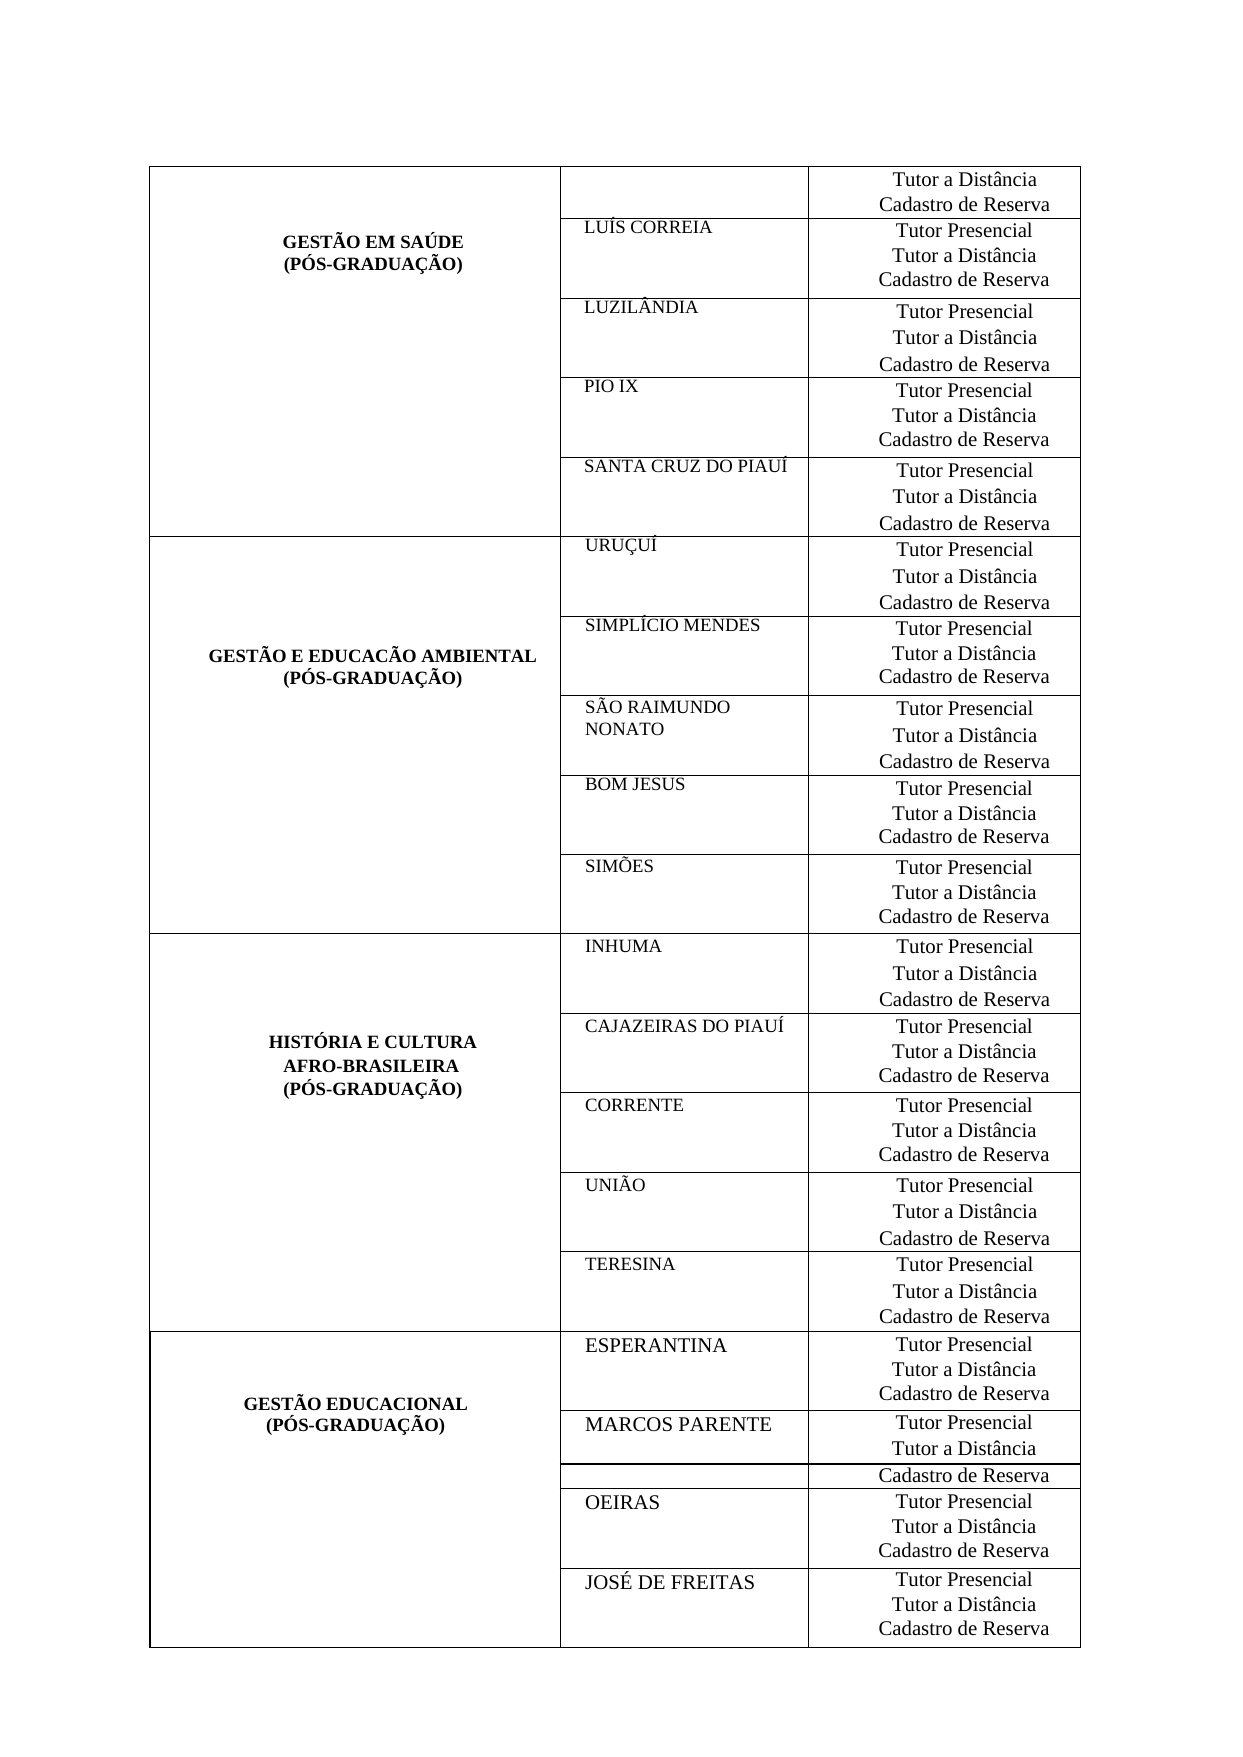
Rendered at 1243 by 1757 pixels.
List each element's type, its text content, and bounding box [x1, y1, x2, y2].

table_cell Tutor Presencial Tutor a Distância Cadastro de Reserva [809, 1014, 1080, 1092]
table_cell Tutor Presencial Tutor a Distância Cadastro de Reserva [809, 1252, 1080, 1331]
table_cell Tutor Presencial Tutor a Distância Cadastro de Reserva [809, 934, 1080, 1013]
table_header Tutor a Distância Cadastro de Reserva [809, 167, 1080, 218]
table_cell LUÍS CORREIA [561, 219, 808, 298]
table_cell Tutor Presencial Tutor a Distância Cadastro de Reserva [809, 696, 1080, 774]
table_cell Tutor Presencial Tutor a Distância Cadastro de Reserva [809, 617, 1080, 695]
table_cell PIO IX [561, 378, 808, 457]
table_cell BOM JESUS [561, 776, 808, 854]
table_cell MARCOS PARENTE [561, 1411, 808, 1462]
table_cell INHUMA [561, 934, 808, 1013]
table_cell Tutor Presencial Tutor a Distância Cadastro de Reserva [809, 855, 1080, 933]
table_cell Tutor Presencial Tutor a Distância Cadastro de Reserva [809, 458, 1080, 536]
table_cell URUÇUÍ [561, 537, 808, 616]
table_cell GESTÃO EDUCACIONAL (PÓS-GRADUAÇÃO) [151, 1332, 560, 1647]
table_cell Tutor Presencial Tutor a Distância Cadastro de Reserva [809, 1093, 1080, 1172]
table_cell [809, 299, 1080, 377]
table_cell SÃO RAIMUNDO NONATO [561, 696, 808, 774]
table_cell UNIÃO [561, 1173, 808, 1251]
table_cell JOSÉ DE FREITAS [561, 1569, 808, 1647]
table_cell TERESINA [561, 1252, 808, 1331]
table_cell GESTÃO E EDUCACÃO AMBIENTAL (PÓS-GRADUAÇÃO) [150, 537, 560, 933]
table_cell HISTÓRIA E CULTURA AFRO-BRASILEIRA (PÓS-GRADUAÇÃO) [150, 934, 560, 1331]
table_header [561, 167, 808, 218]
table_cell CORRENTE [561, 1093, 808, 1172]
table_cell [809, 1489, 1080, 1568]
table_cell [561, 1465, 808, 1488]
table_cell ESPERANTINA [561, 1332, 808, 1410]
table_cell Tutor Presencial Tutor a Distância Cadastro de Reserva [809, 776, 1080, 854]
table_cell OEIRAS [561, 1489, 808, 1568]
table_cell CAJAZEIRAS DO PIAUÍ [561, 1014, 808, 1092]
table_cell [809, 1569, 1080, 1647]
table_cell SANTA CRUZ DO PIAUÍ [561, 458, 808, 536]
table_cell Tutor Presencial Tutor a Distância Cadastro de Reserva [809, 1332, 1080, 1410]
table_cell SIMÕES [561, 855, 808, 933]
table_cell Cadastro de Reserva [809, 1465, 1080, 1488]
table_cell Tutor Presencial Tutor a Distância Cadastro de Reserva [809, 537, 1080, 616]
table_cell Tutor Presencial Tutor a Distância [809, 1411, 1080, 1462]
table_cell SIMPLÍCIO MENDES [561, 617, 808, 695]
table_header GESTÃO EM SAÚDE (PÓS-GRADUAÇÃO) [150, 167, 560, 536]
table_cell LUZILÂNDIA [561, 299, 808, 377]
table_cell Tutor Presencial Tutor a Distância Cadastro de Reserva [809, 1173, 1080, 1251]
table_cell Tutor Presencial Tutor a Distância Cadastro de Reserva [809, 378, 1080, 457]
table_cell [809, 219, 1080, 298]
